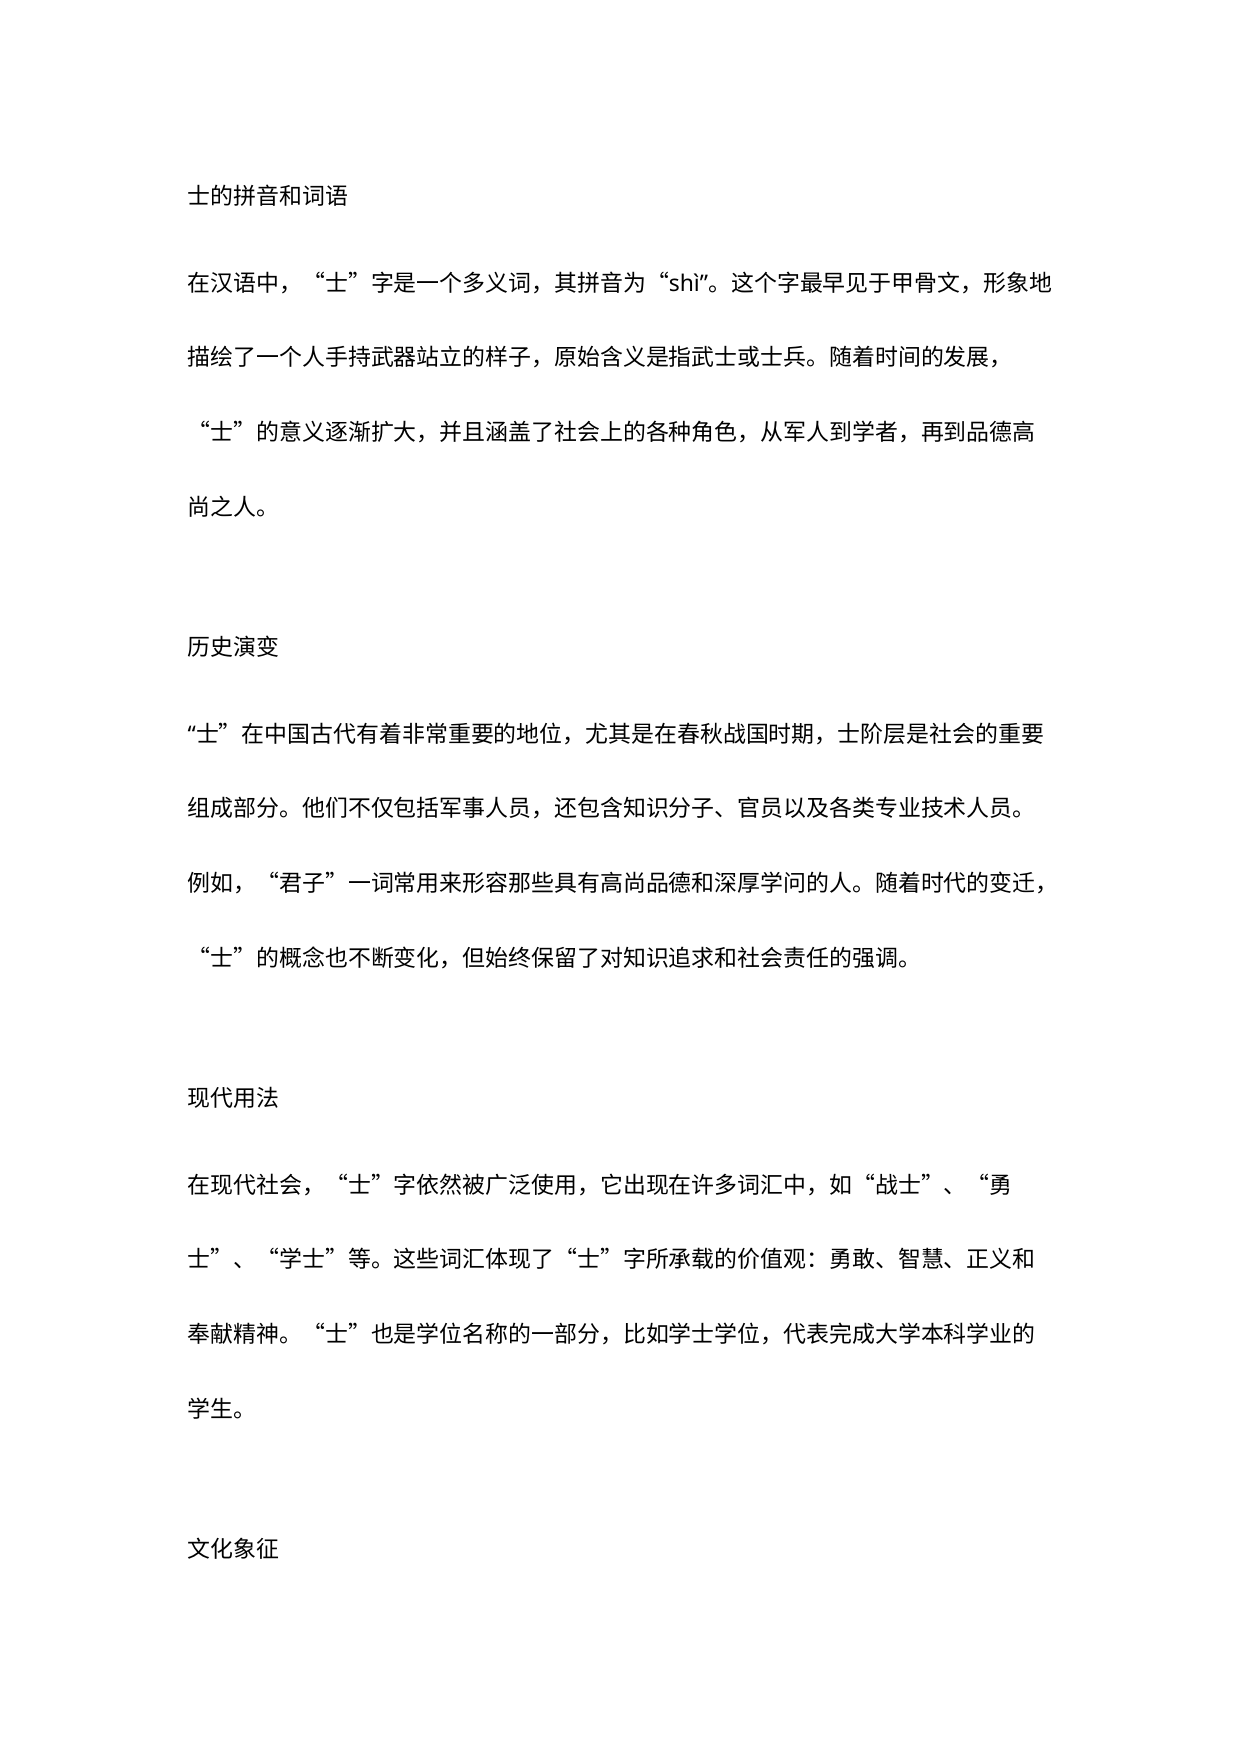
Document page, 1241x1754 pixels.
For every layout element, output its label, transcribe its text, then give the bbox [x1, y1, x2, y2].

text 在汉语中，“士”字是一个多义词，其拼音为“shì”。这个字最早见于甲骨文，形象地描绘了一个人手持武器站立的样子，原始含义是指武士或士兵。随着时间的发展，“士”的意义逐渐扩大，并且涵盖了社会上的各种角色，从军人到学者，再到品德高尚之人。 [187, 248, 1053, 538]
text 历史演变 [187, 613, 1053, 678]
text 在现代社会，“士”字依然被广泛使用，它出现在许多词汇中，如“战士”、“勇士”、“学士”等。这些词汇体现了“士”字所承载的价值观：勇敢、智慧、正义和奉献精神。“士”也是学位名称的一部分，比如学士学位，代表完成大学本科学业的学生。 [187, 1151, 1053, 1440]
text 文化象征 [187, 1515, 1053, 1580]
text 士的拼音和词语 [187, 162, 1053, 227]
text 现代用法 [187, 1064, 1053, 1129]
text “士”在中国古代有着非常重要的地位，尤其是在春秋战国时期，士阶层是社会的重要组成部分。他们不仅包括军事人员，还包含知识分子、官员以及各类专业技术人员。例如，“君子”一词常用来形容那些具有高尚品德和深厚学问的人。随着时代的变迁，“士”的概念也不断变化，但始终保留了对知识追求和社会责任的强调。 [187, 699, 1053, 989]
